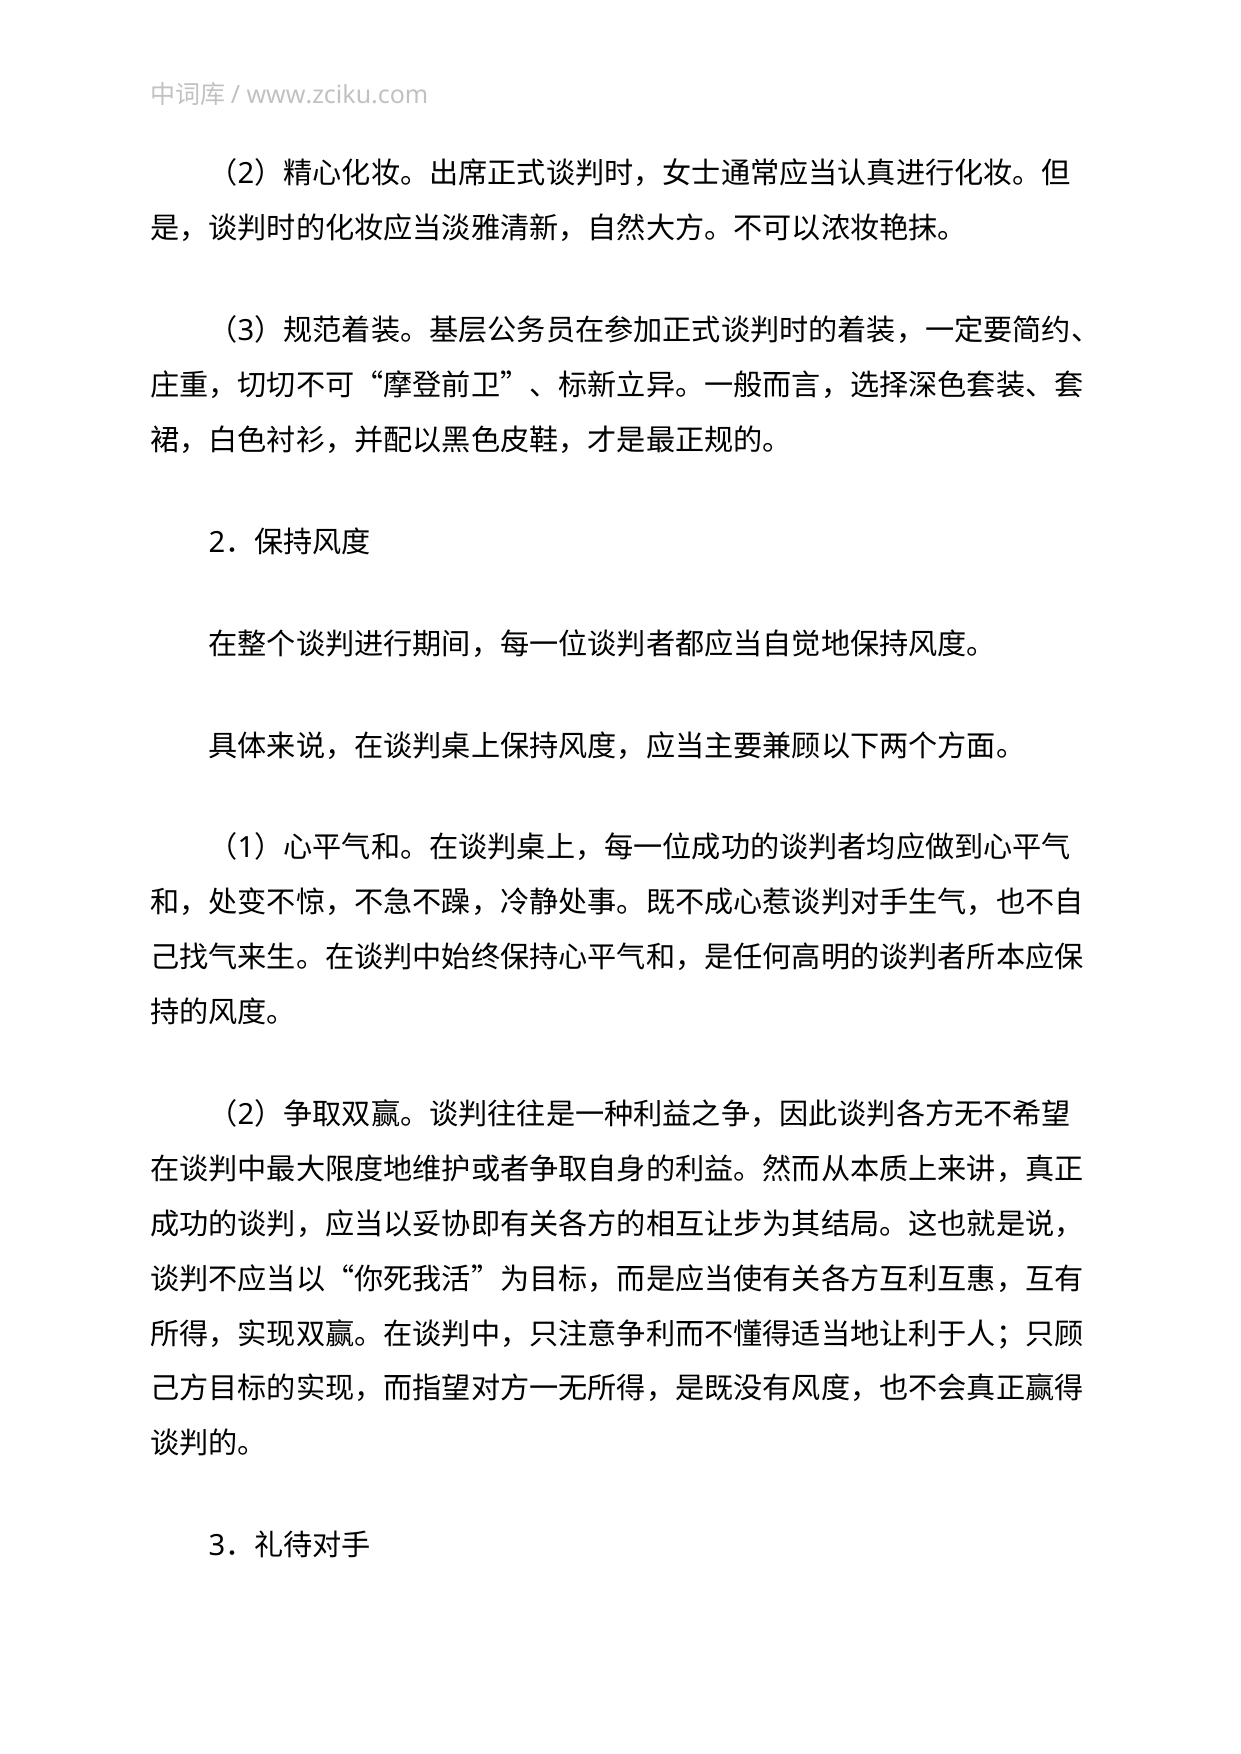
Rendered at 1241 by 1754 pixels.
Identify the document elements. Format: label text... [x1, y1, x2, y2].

text 在整个谈判进行期间，每一位谈判者都应当自觉地保持风度。 [150, 620, 1090, 663]
text （2）争取双赢。谈判往往是一种利益之争，因此谈判各方无不希望在谈判中最大限度地维护或者争取自身的利益。然而从本质上来讲，真正成功的谈判，应当以妥协即有关各方的相互让步为其结局。这也就是说，谈判不应当以“你死我活”为目标，而是应当使有关各方互利互惠，互有所得，实现双赢。在谈判中，只注意争利而不懂得适当地让利于人；只顾己方目标的实现，而指望对方一无所得，是既没有风度，也不会真正赢得谈判的。 [150, 1091, 1090, 1462]
text （2）精心化妆。出席正式谈判时，女士通常应当认真进行化妆。但是，谈判时的化妆应当淡雅清新，自然大方。不可以浓妆艳抹。 [150, 150, 1090, 247]
text 3．礼待对手 [150, 1522, 1090, 1564]
text 2．保持风度 [150, 518, 1090, 561]
text （3）规范着装。基层公务员在参加正式谈判时的着装，一定要简约、庄重，切切不可“摩登前卫”、标新立异。一般而言，选择深色套装、套裙，白色衬衫，并配以黑色皮鞋，才是最正规的。 [150, 307, 1090, 459]
text （1）心平气和。在谈判桌上，每一位成功的谈判者均应做到心平气和，处变不惊，不急不躁，冷静处事。既不成心惹谈判对手生气，也不自己找气来生。在谈判中始终保持心平气和，是任何高明的谈判者所本应保持的风度。 [150, 824, 1090, 1031]
text 具体来说，在谈判桌上保持风度，应当主要兼顾以下两个方面。 [150, 722, 1090, 764]
